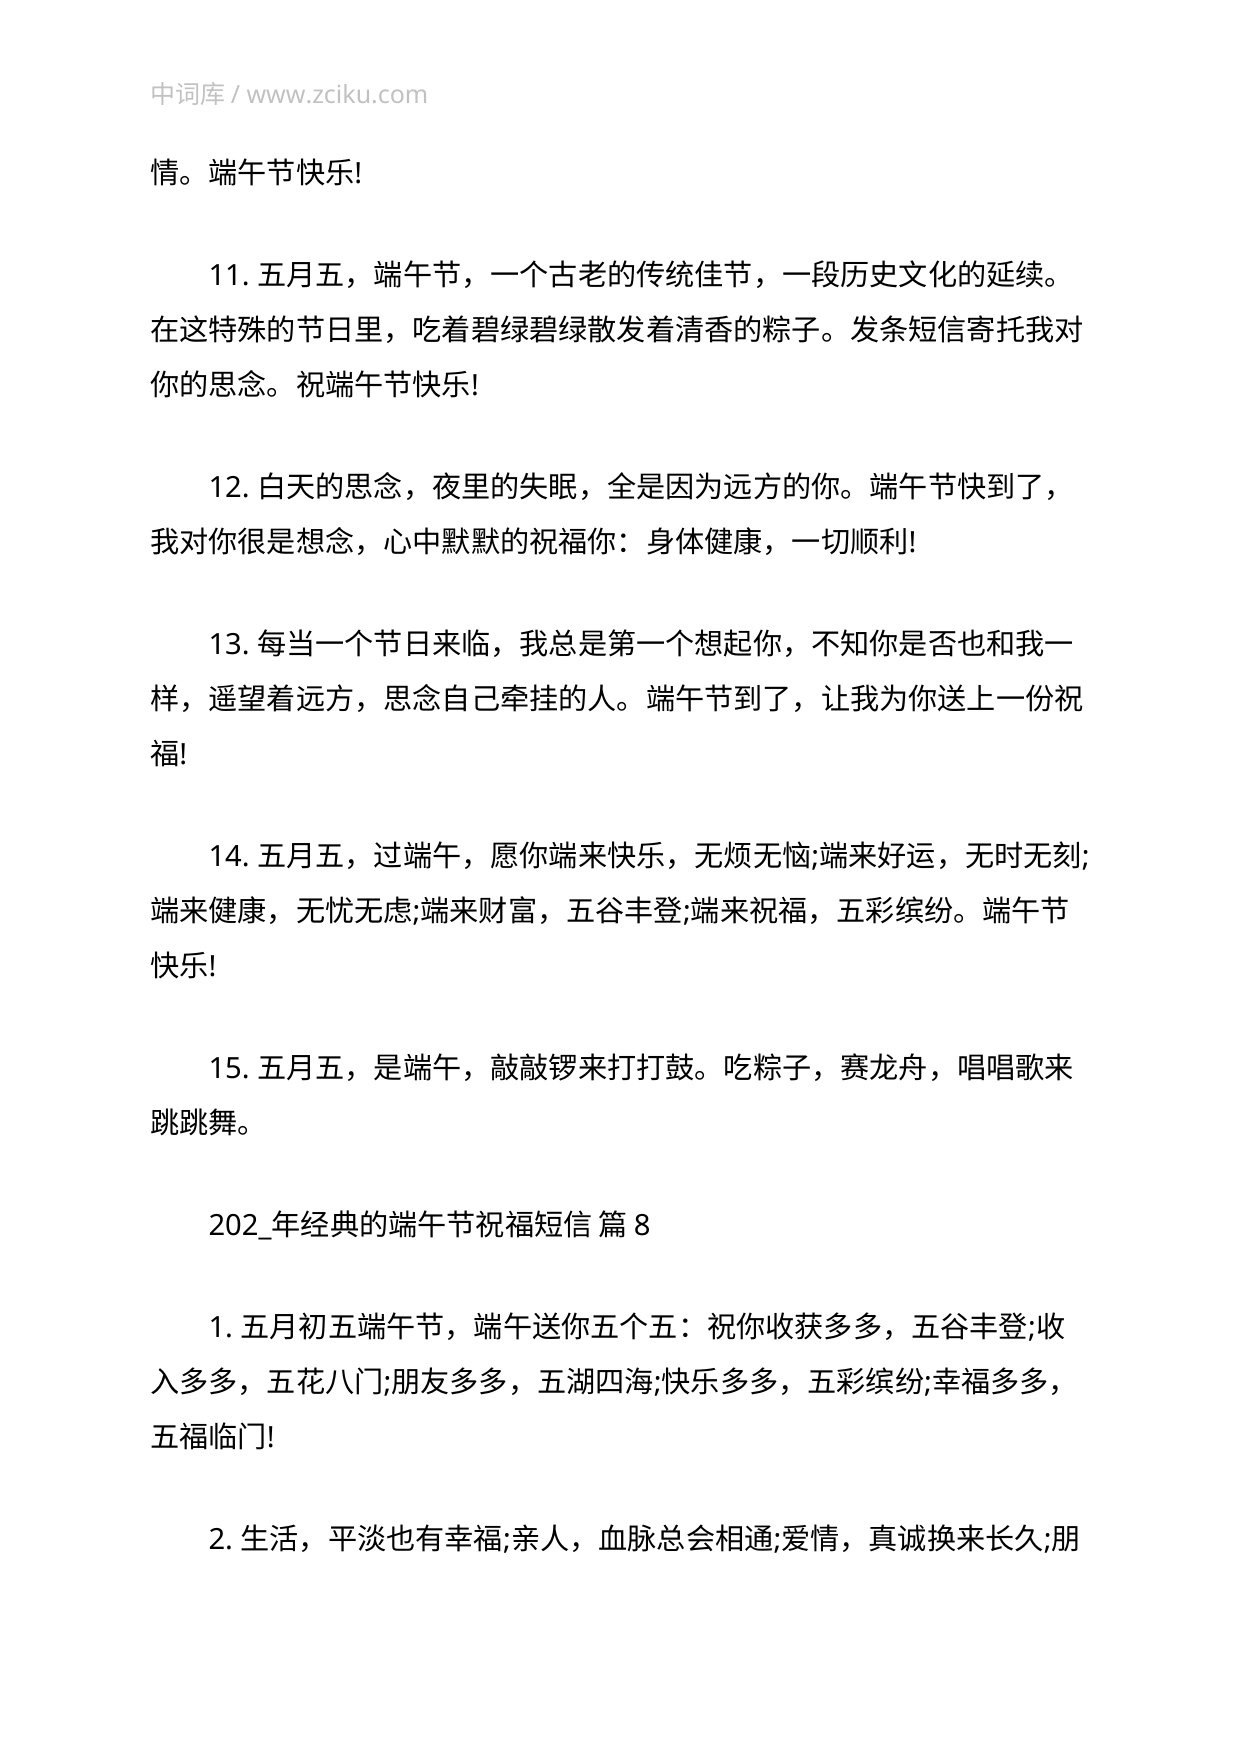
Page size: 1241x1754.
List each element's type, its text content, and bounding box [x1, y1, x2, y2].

text 13. 每当一个节日来临，我总是第一个想起你，不知你是否也和我一样，遥望着远方，思念自己牵挂的人。端午节到了，让我为你送上一份祝福! [150, 621, 1090, 773]
text 15. 五月五，是端午，敲敲锣来打打鼓。吃粽子，赛龙舟，唱唱歌来跳跳舞。 [150, 1045, 1090, 1142]
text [150, 1515, 1090, 1558]
text 11. 五月五，端午节，一个古老的传统佳节，一段历史文化的延续。在这特殊的节日里，吃着碧绿碧绿散发着清香的粽子。发条短信寄托我对你的思念。祝端午节快乐! [150, 252, 1090, 404]
text 14. 五月五，过端午，愿你端来快乐，无烦无恼;端来好运，无时无刻;端来健康，无忧无虑;端来财富，五谷丰登;端来祝福，五彩缤纷。端午节快乐! [150, 833, 1090, 985]
text 202_年经典的端午节祝福短信 篇8 [150, 1201, 1090, 1244]
text 12. 白天的思念，夜里的失眠，全是因为远方的你。端午节快到了，我对你很是想念，心中默默的祝福你：身体健康，一切顺利! [150, 464, 1090, 561]
text 1. 五月初五端午节，端午送你五个五：祝你收获多多，五谷丰登;收入多多，五花八门;朋友多多，五湖四海;快乐多多，五彩缤纷;幸福多多，五福临门! [150, 1303, 1090, 1456]
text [150, 150, 1090, 192]
